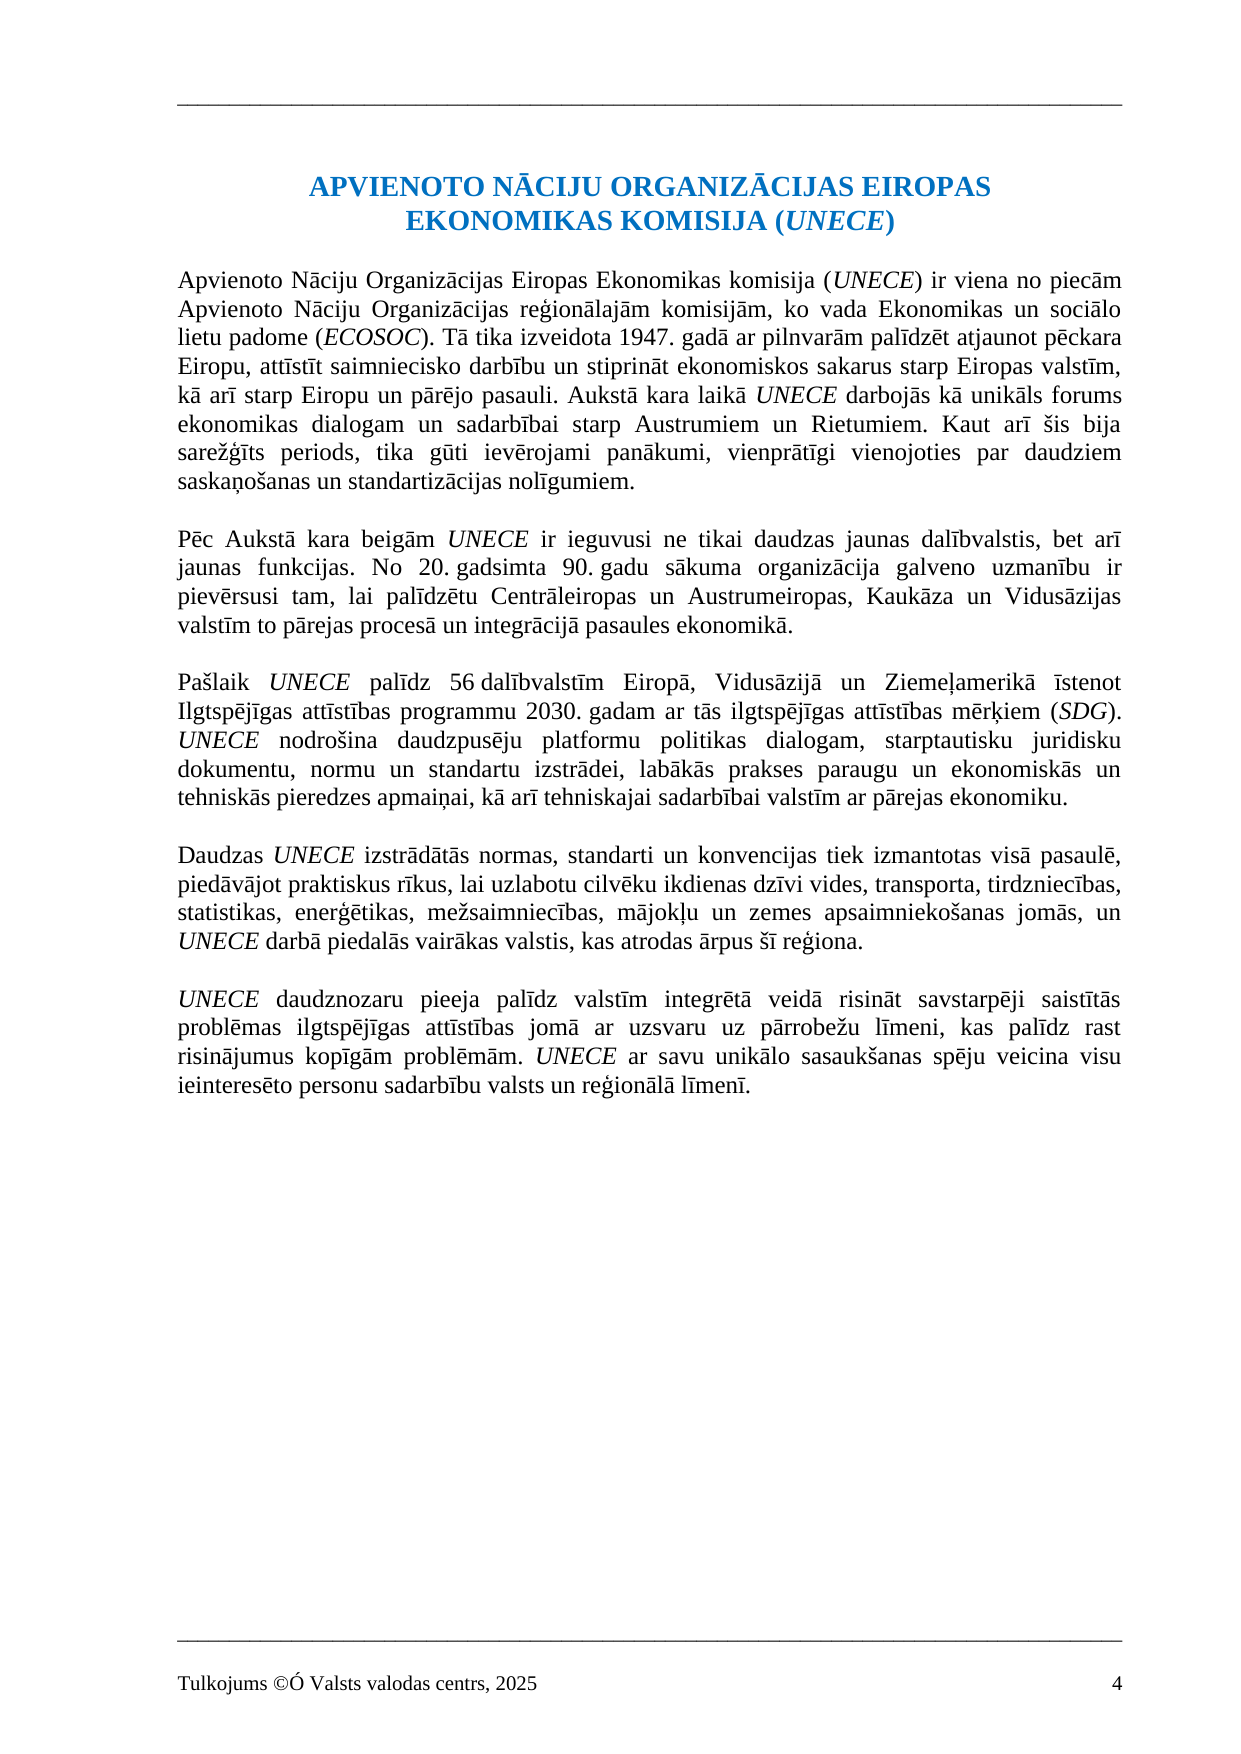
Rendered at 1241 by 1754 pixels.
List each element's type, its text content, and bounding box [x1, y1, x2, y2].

text Daudzas UNECE izstrādātās normas, standarti un konvencijas tiek izmantotas visā pasaulē, piedāvājot praktiskus rīkus, lai uzlabotu cilvēku ikdienas dzīvi vides, transporta, tirdzniecības, statistikas, enerģētikas, mežsaimniecības, mājokļu un zemes apsaimniekošanas jomās, un UNECE darbā piedalās vairākas valstis, kas atrodas ārpus šī reģiona. [177, 840, 1122, 955]
text Pašlaik UNECE palīdz 56 dalībvalstīm Eiropā, Vidusāzijā un Ziemeļamerikā īstenot Ilgtspējīgas attīstības programmu 2030. gadam ar tās ilgtspējīgas attīstības mērķiem (SDG). UNECE nodrošina daudzpusēju platformu politikas dialogam, starptautisku juridisku dokumentu, normu un standartu izstrādei, labākās prakses paraugu un ekonomiskās un tehniskās pieredzes apmaiņai, kā arī tehniskajai sadarbībai valstīm ar pārejas ekonomiku. [177, 667, 1122, 811]
text Pēc Aukstā kara beigām UNECE ir ieguvusi ne tikai daudzas jaunas dalībvalstis, bet arī jaunas funkcijas. No 20. gadsimta 90. gadu sākuma organizācija galveno uzmanību ir pievērsusi tam, lai palīdzētu Centrāleiropas un Austrumeiropas, Kaukāza un Vidusāzijas valstīm to pārejas procesā un integrācijā pasaules ekonomikā. [177, 524, 1122, 639]
subtitle APVIENOTO NĀCIJU ORGANIZĀCIJAS EIROPAS EKONOMIKAS KOMISIJA (UNECE) [266, 169, 1034, 236]
text UNECE daudznozaru pieeja palīdz valstīm integrētā veidā risināt savstarpēji saistītās problēmas ilgtspējīgas attīstības jomā ar uzsvaru uz pārrobežu līmeni, kas palīdz rast risinājumus kopīgām problēmām. UNECE ar savu unikālo sasaukšanas spēju veicina visu ieinteresēto personu sadarbību valsts un reģionālā līmenī. [177, 984, 1122, 1099]
text Apvienoto Nāciju Organizācijas Eiropas Ekonomikas komisija (UNECE) ir viena no piecām Apvienoto Nāciju Organizācijas reģionālajām komisijām, ko vada Ekonomikas un sociālo lietu padome (ECOSOC). Tā tika izveidota 1947. gadā ar pilnvarām palīdzēt atjaunot pēckara Eiropu, attīstīt saimniecisko darbību un stiprināt ekonomiskos sakarus starp Eiropas valstīm, kā arī starp Eiropu un pārējo pasauli. Aukstā kara laikā UNECE darbojās kā unikāls forums ekonomikas dialogam un sadarbībai starp Austrumiem un Rietumiem. Kaut arī šis bija sarežģīts periods, tika gūti ievērojami panākumi, vienprātīgi vienojoties par daudziem saskaņošanas un standartizācijas nolīgumiem. [177, 265, 1122, 495]
